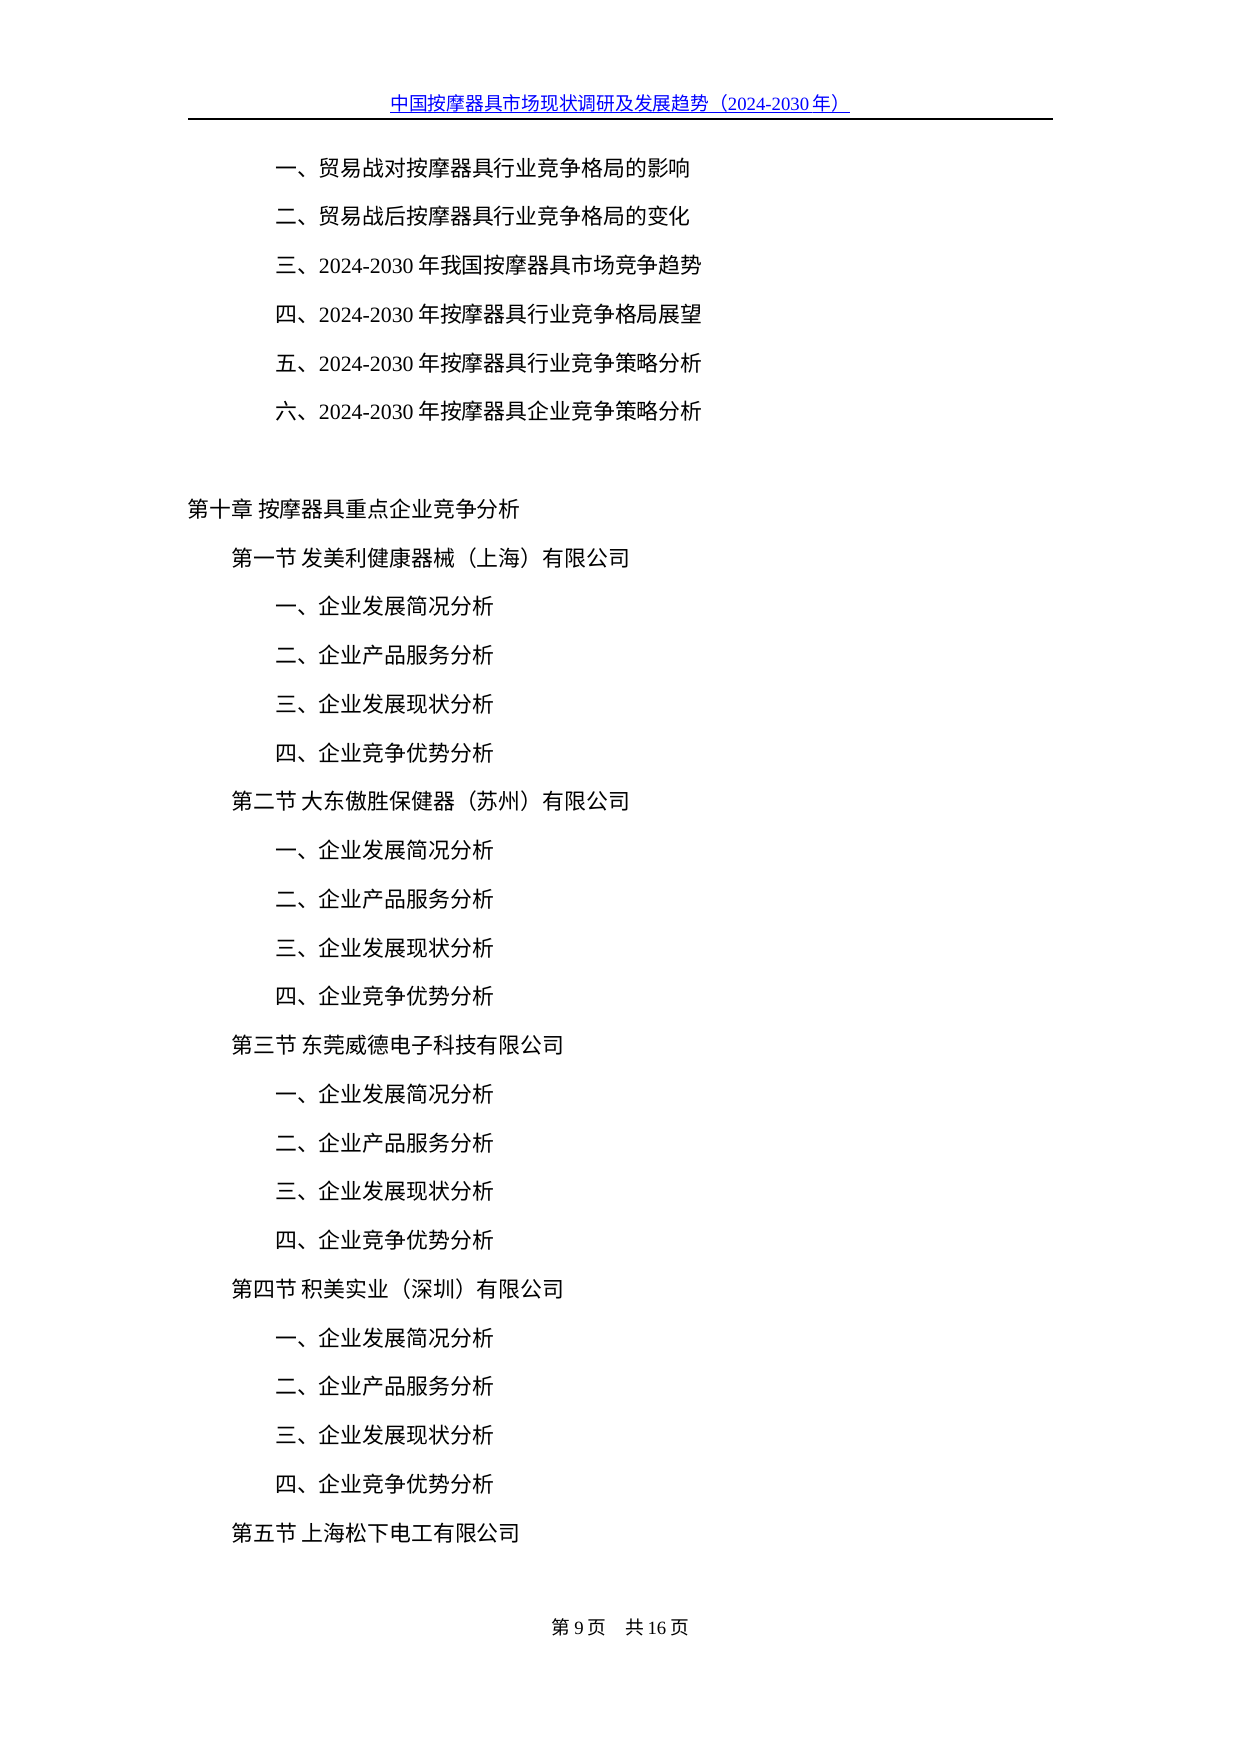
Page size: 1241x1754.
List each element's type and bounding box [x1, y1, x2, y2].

text [187, 150, 1053, 1548]
